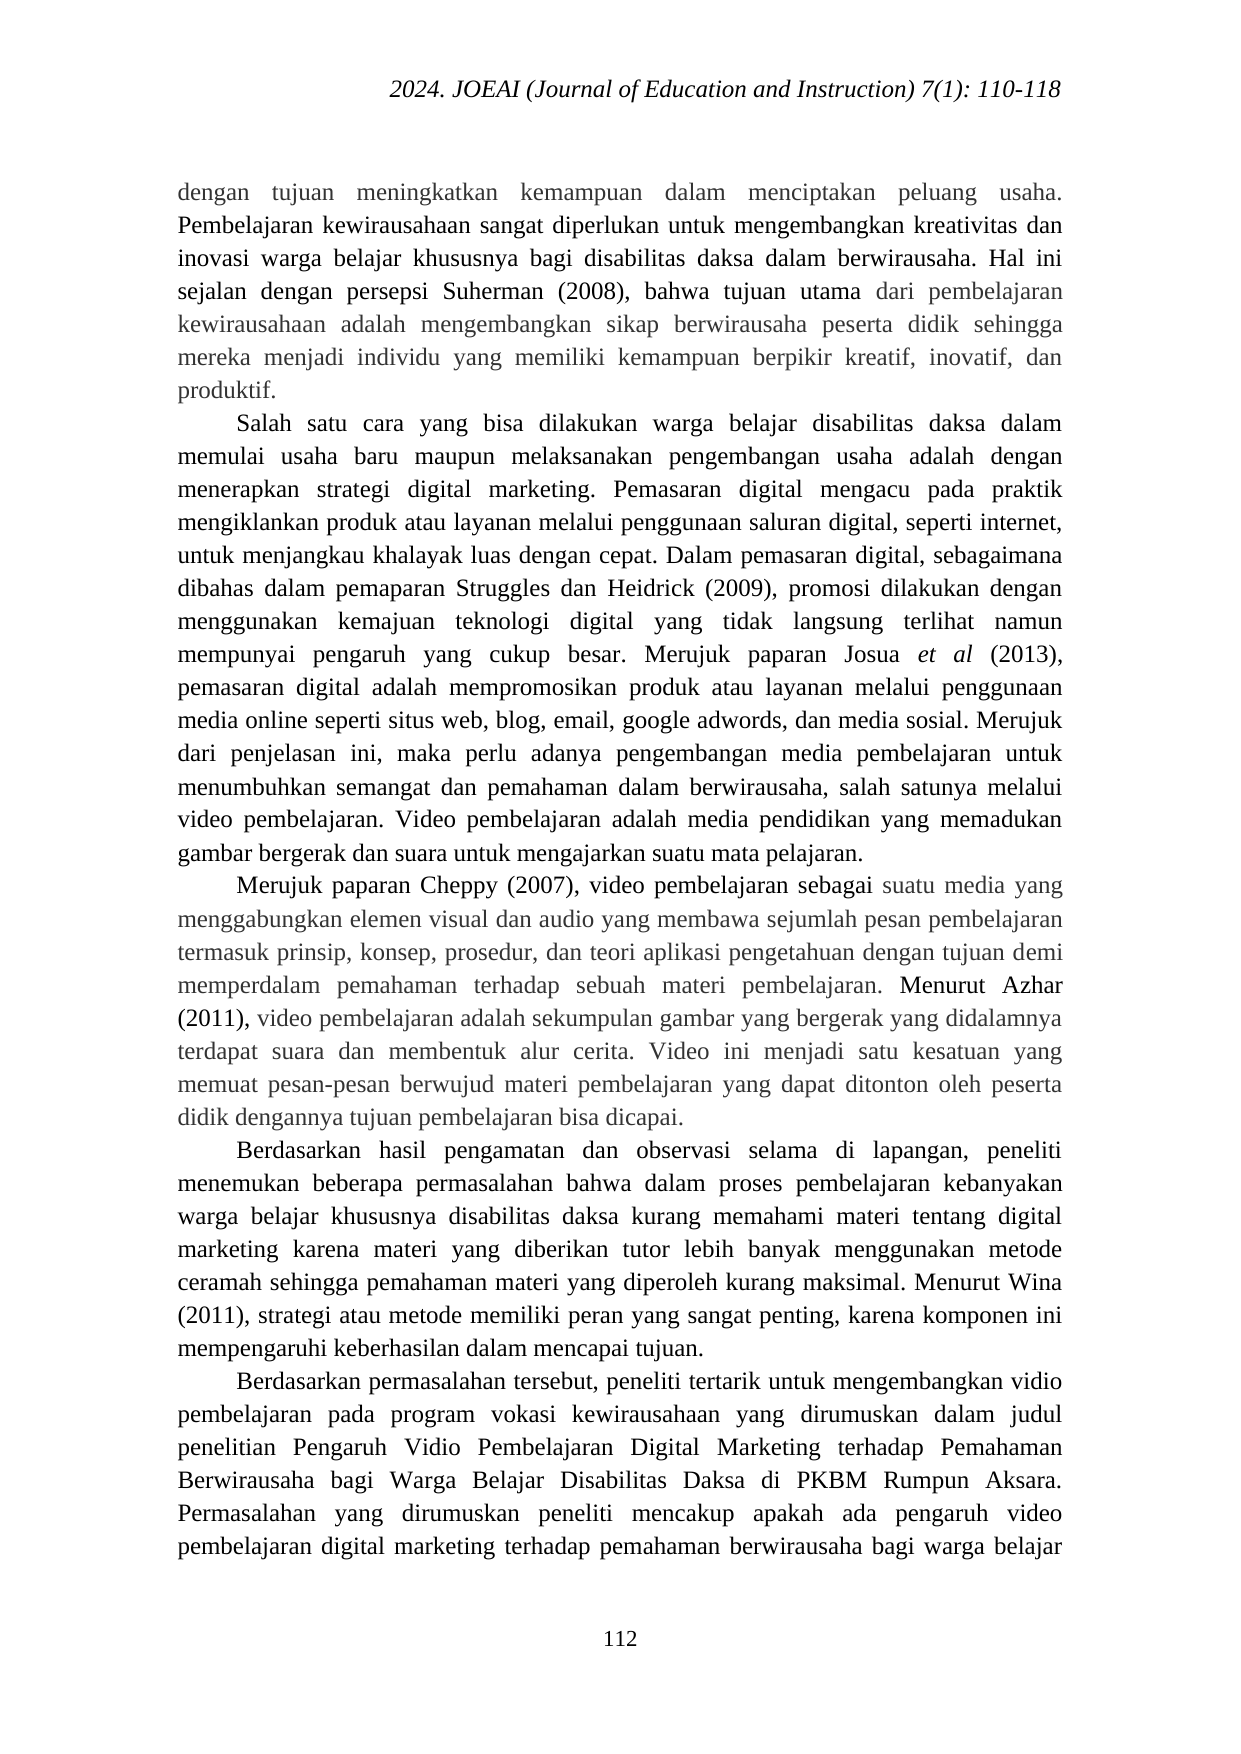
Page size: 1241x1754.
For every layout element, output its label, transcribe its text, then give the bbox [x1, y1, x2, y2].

text Berdasarkan hasil pengamatan dan observasi selama di lapangan, peneliti menemukan beberapa permasalahan bahwa dalam proses pembelajaran kebanyakan warga belajar khususnya disabilitas daksa kurang memahami materi tentang digital marketing karena materi yang diberikan tutor lebih banyak menggunakan metode ceramah sehingga pemahaman materi yang diperoleh kurang maksimal. Menurut Wina (2011), strategi atau metode memiliki peran yang sangat penting, karena komponen ini mempengaruhi keberhasilan dalam mencapai tujuan. [177, 1135, 1063, 1362]
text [177, 206, 1063, 309]
text Merujuk paparan Cheppy (2007), video pembelajaran sebagai suatu media yang menggabungkan elemen visual dan audio yang membawa sejumlah pesan pembelajaran termasuk prinsip, konsep, prosedur, dan teori aplikasi pengetahuan dengan tujuan demi memperdalam pemahaman terhadap sebuah materi pembelajaran. Menurut Azhar (2011), video pembelajaran adalah sekumpulan gambar yang bergerak yang didalamnya terdapat suara dan membentuk alur cerita. Video ini menjadi satu kesatuan yang memuat pesan-pesan berwujud materi pembelajaran yang dapat ditonton oleh peserta didik dengannya tujuan pembelajaran bisa dicapai. [177, 965, 1063, 1036]
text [177, 1366, 1063, 1560]
text Salah satu cara yang bisa dilakukan warga belajar disabilitas daksa dalam memulai usaha baru maupun melaksanakan pengembangan usaha adalah dengan menerapkan strategi digital marketing. Pemasaran digital mengacu pada praktik mengiklankan produk atau layanan melalui penggunaan saluran digital, seperti internet, untuk menjangkau khalayak luas dengan cepat. Dalam pemasaran digital, sebagaimana dibahas dalam pemaparan Struggles dan Heidrick (2009), promosi dilakukan dengan menggunakan kemajuan teknologi digital yang tidak langsung terlihat namun mempunyai pengaruh yang cukup besar. Merujuk paparan Josua et al (2013), pemasaran digital adalah mempromosikan produk atau layanan melalui penggunaan media online seperti situs web, blog, email, google adwords, dan media sosial. Merujuk dari penjelasan ini, maka perlu adanya pengembangan media pembelajaran untuk menumbuhkan semangat dan pemahaman dalam berwirausaha, salah satunya melalui video pembelajaran. Video pembelajaran adalah media pendidikan yang memadukan gambar bergerak dan suara untuk mengajarkan suatu mata pelajaran. [177, 408, 1063, 866]
